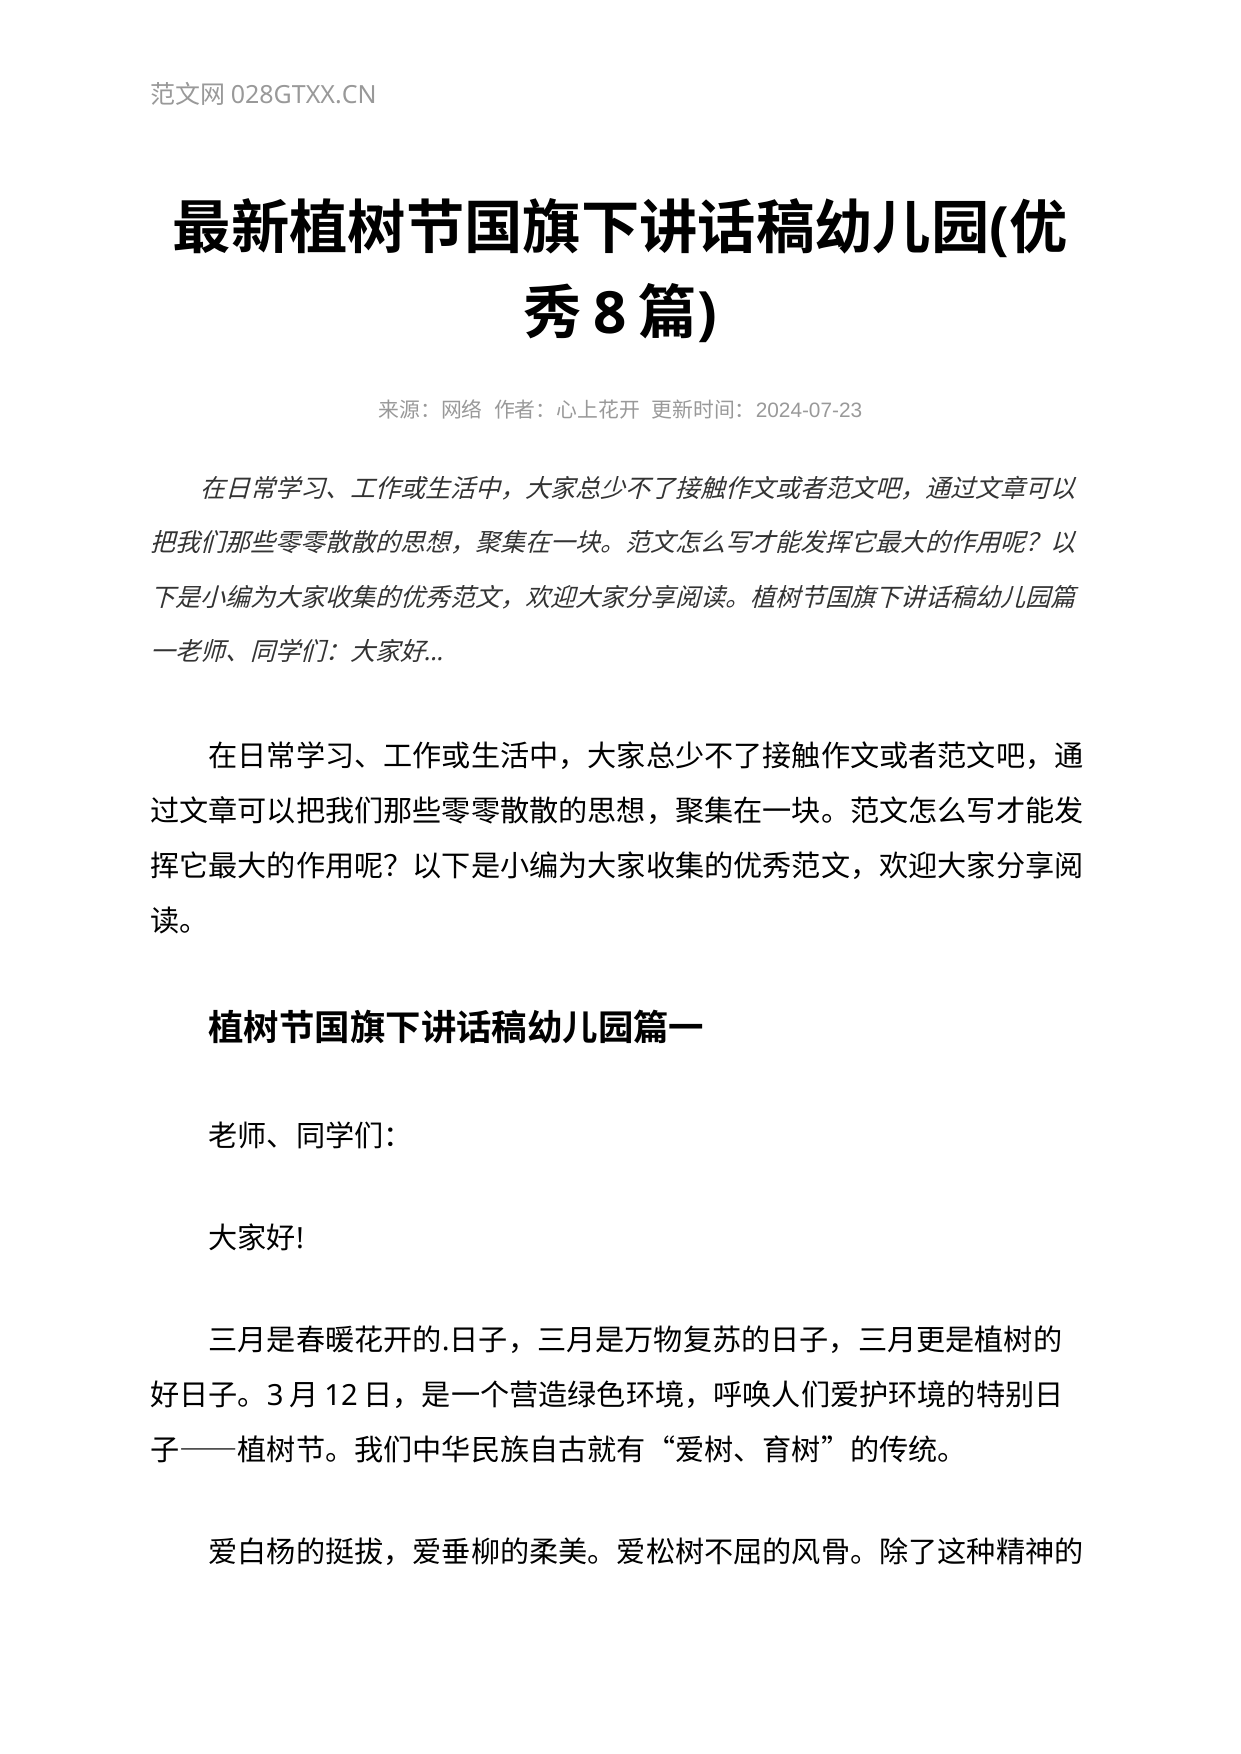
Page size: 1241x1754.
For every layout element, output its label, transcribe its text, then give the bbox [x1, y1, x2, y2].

text 在日常学习、工作或生活中，大家总少不了接触作文或者范文吧，通过文章可以把我们那些零零散散的思想，聚集在一块。范文怎么写才能发挥它最大的作用呢？以下是小编为大家收集的优秀范文，欢迎大家分享阅读。植树节国旗下讲话稿幼儿园篇一老师、同学们：大家好... [150, 468, 1090, 668]
text 老师、同学们： [150, 1113, 1090, 1155]
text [150, 1528, 1090, 1571]
subtitle 最新植树节国旗下讲话稿幼儿园(优秀8篇) [150, 181, 1090, 351]
text 植树节国旗下讲话稿幼儿园篇一 [150, 999, 1090, 1051]
text 在日常学习、工作或生活中，大家总少不了接触作文或者范文吧，通过文章可以把我们那些零零散散的思想，聚集在一块。范文怎么写才能发挥它最大的作用呢？以下是小编为大家收集的优秀范文，欢迎大家分享阅读。 [150, 733, 1090, 940]
text 三月是春暖花开的.日子，三月是万物复苏的日子，三月更是植树的好日子。3月12日，是一个营造绿色环境，呼唤人们爱护环境的特别日子——植树节。我们中华民族自古就有“爱树、育树”的传统。 [150, 1317, 1090, 1469]
text 来源：网络 作者：心上花开 更新时间：2024-07-23 [150, 398, 1090, 422]
text 大家好! [150, 1214, 1090, 1257]
